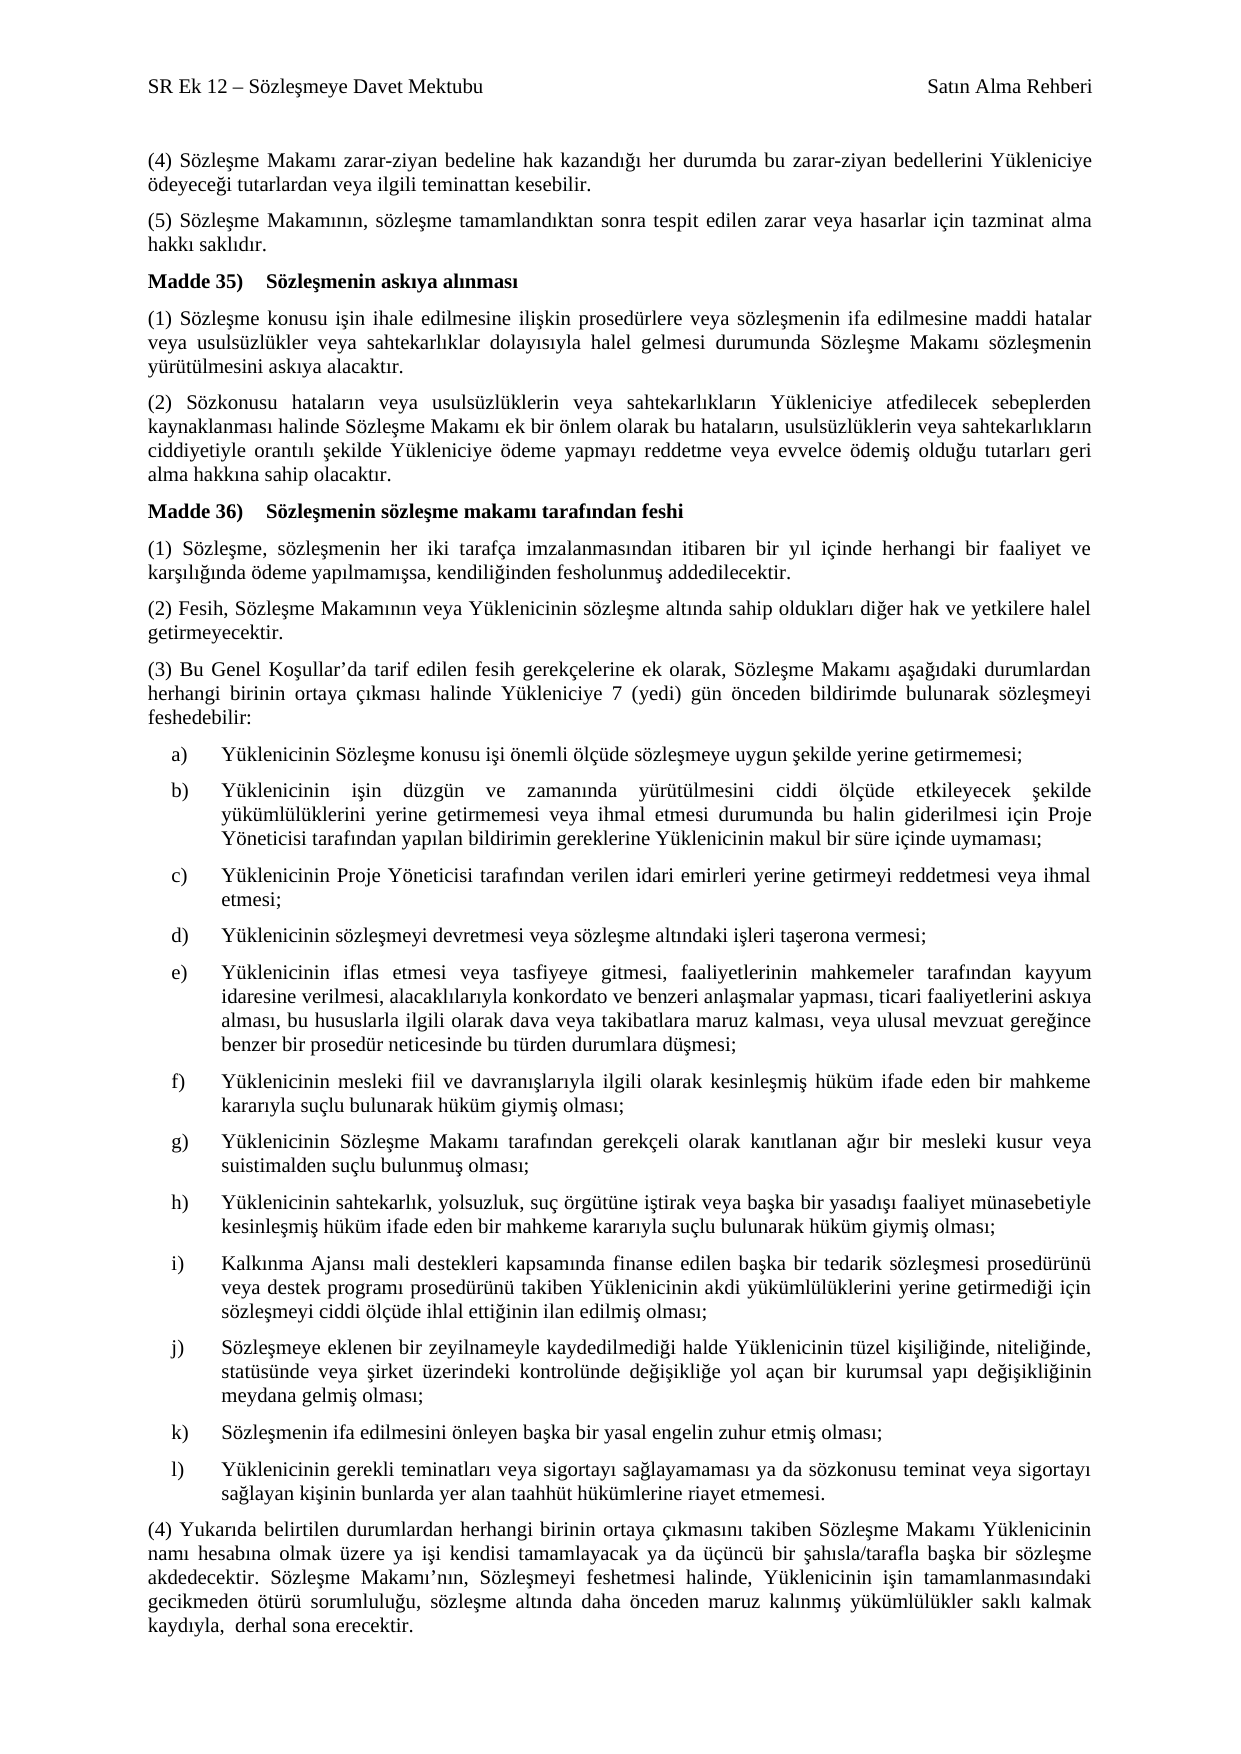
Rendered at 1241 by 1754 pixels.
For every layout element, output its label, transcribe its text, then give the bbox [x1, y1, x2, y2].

list Yüklenicinin iflas etmesi veya tasfiyeye gitmesi, faaliyetlerinin mahkemeler tarafından kayyum idaresine verilmesi, alacaklılarıyla konkordato ve benzeri anlaşmalar yapması, ticari faaliyetlerini askıya alması, bu hususlarla ilgili olarak dava veya takibatlara maruz kalması, veya ulusal mevzuat gereğince benzer bir prosedür neticesinde bu türden durumlara düşmesi; [171, 960, 1093, 1056]
list Sözleşmenin sözleşme makamı tarafından feshi [148, 499, 1093, 523]
text (4) Sözleşme Makamı zarar-ziyan bedeline hak kazandığı her durumda bu zarar-ziyan bedellerini Yükleniciye ödeyeceği tutarlardan veya ilgili teminattan kesebilir. [148, 148, 1093, 196]
list Sözleşmeye eklenen bir zeyilnameyle kaydedilmediği halde Yüklenicinin tüzel kişiliğinde, niteliğinde, statüsünde veya şirket üzerindeki kontrolünde değişikliğe yol açan bir kurumsal yapı değişikliğinin meydana gelmiş olması; [171, 1335, 1093, 1407]
text (2) Sözkonusu hataların veya usulsüzlüklerin veya sahtekarlıkların Yükleniciye atfedilecek sebeplerden kaynaklanması halinde Sözleşme Makamı ek bir önlem olarak bu hataların, usulsüzlüklerin veya sahtekarlıkların ciddiyetiyle orantılı şekilde Yükleniciye ödeme yapmayı reddetme veya evvelce ödemiş olduğu tutarları geri alma hakkına sahip olacaktır. [148, 390, 1093, 486]
list Yüklenicinin Sözleşme konusu işi önemli ölçüde sözleşmeye uygun şekilde yerine getirmemesi; [171, 741, 1093, 766]
list Yüklenicinin sahtekarlık, yolsuzluk, suç örgütüne iştirak veya başka bir yasadışı faaliyet münasebetiyle kesinleşmiş hüküm ifade eden bir mahkeme kararıyla suçlu bulunarak hüküm giymiş olması; [171, 1190, 1093, 1238]
text (3) Bu Genel Koşullar’da tarif edilen fesih gerekçelerine ek olarak, Sözleşme Makamı aşağıdaki durumlardan herhangi birinin ortaya çıkması halinde Yükleniciye 7 (yedi) gün önceden bildirimde bulunarak sözleşmeyi feshedebilir: [148, 657, 1093, 729]
text (1) Sözleşme, sözleşmenin her iki tarafça imzalanmasından itibaren bir yıl içinde herhangi bir faaliyet ve karşılığında ödeme yapılmamışsa, kendiliğinden fesholunmuş addedilecektir. [148, 536, 1093, 584]
list Yüklenicinin işin düzgün ve zamanında yürütülmesini ciddi ölçüde etkileyecek şekilde yükümlülüklerini yerine getirmemesi veya ihmal etmesi durumunda bu halin giderilmesi için Proje Yöneticisi tarafından yapılan bildirimin gereklerine Yüklenicinin makul bir süre içinde uymaması; [171, 778, 1093, 850]
list Yüklenicinin Sözleşme Makamı tarafından gerekçeli olarak kanıtlanan ağır bir mesleki kusur veya suistimalden suçlu bulunmuş olması; [171, 1129, 1093, 1177]
text (1) Sözleşme konusu işin ihale edilmesine ilişkin prosedürlere veya sözleşmenin ifa edilmesine maddi hatalar veya usulsüzlükler veya sahtekarlıklar dolayısıyla halel gelmesi durumunda Sözleşme Makamı sözleşmenin yürütülmesini askıya alacaktır. [148, 306, 1093, 378]
list Yüklenicinin Proje Yöneticisi tarafından verilen idari emirleri yerine getirmeyi reddetmesi veya ihmal etmesi; [171, 863, 1093, 911]
text (5) Sözleşme Makamının, sözleşme tamamlandıktan sonra tespit edilen zarar veya hasarlar için tazminat alma hakkı saklıdır. [148, 208, 1093, 256]
text (4) Yukarıda belirtilen durumlardan herhangi birinin ortaya çıkmasını takiben Sözleşme Makamı Yüklenicinin namı hesabına olmak üzere ya işi kendisi tamamlayacak ya da üçüncü bir şahısla/tarafla başka bir sözleşme akdedecektir. Sözleşme Makamı’nın, Sözleşmeyi feshetmesi halinde, Yüklenicinin işin tamamlanmasındaki gecikmeden ötürü sorumluluğu, sözleşme altında daha önceden maruz kalınmış yükümlülükler saklı kalmak kaydıyla, derhal sona erecektir. [148, 1517, 1093, 1637]
list Sözleşmenin askıya alınması [148, 269, 1093, 293]
list Yüklenicinin mesleki fiil ve davranışlarıyla ilgili olarak kesinleşmiş hüküm ifade eden bir mahkeme kararıyla suçlu bulunarak hüküm giymiş olması; [171, 1069, 1093, 1117]
list Yüklenicinin gerekli teminatları veya sigortayı sağlayamaması ya da sözkonusu teminat veya sigortayı sağlayan kişinin bunlarda yer alan taahhüt hükümlerine riayet etmemesi. [171, 1456, 1093, 1504]
list Yüklenicinin sözleşmeyi devretmesi veya sözleşme altındaki işleri taşerona vermesi; [171, 923, 1093, 947]
text (2) Fesih, Sözleşme Makamının veya Yüklenicinin sözleşme altında sahip oldukları diğer hak ve yetkilere halel getirmeyecektir. [148, 596, 1093, 644]
list Kalkınma Ajansı mali destekleri kapsamında finanse edilen başka bir tedarik sözleşmesi prosedürünü veya destek programı prosedürünü takiben Yüklenicinin akdi yükümlülüklerini yerine getirmediği için sözleşmeyi ciddi ölçüde ihlal ettiğinin ilan edilmiş olması; [171, 1251, 1093, 1323]
list Sözleşmenin ifa edilmesini önleyen başka bir yasal engelin zuhur etmiş olması; [171, 1420, 1093, 1444]
